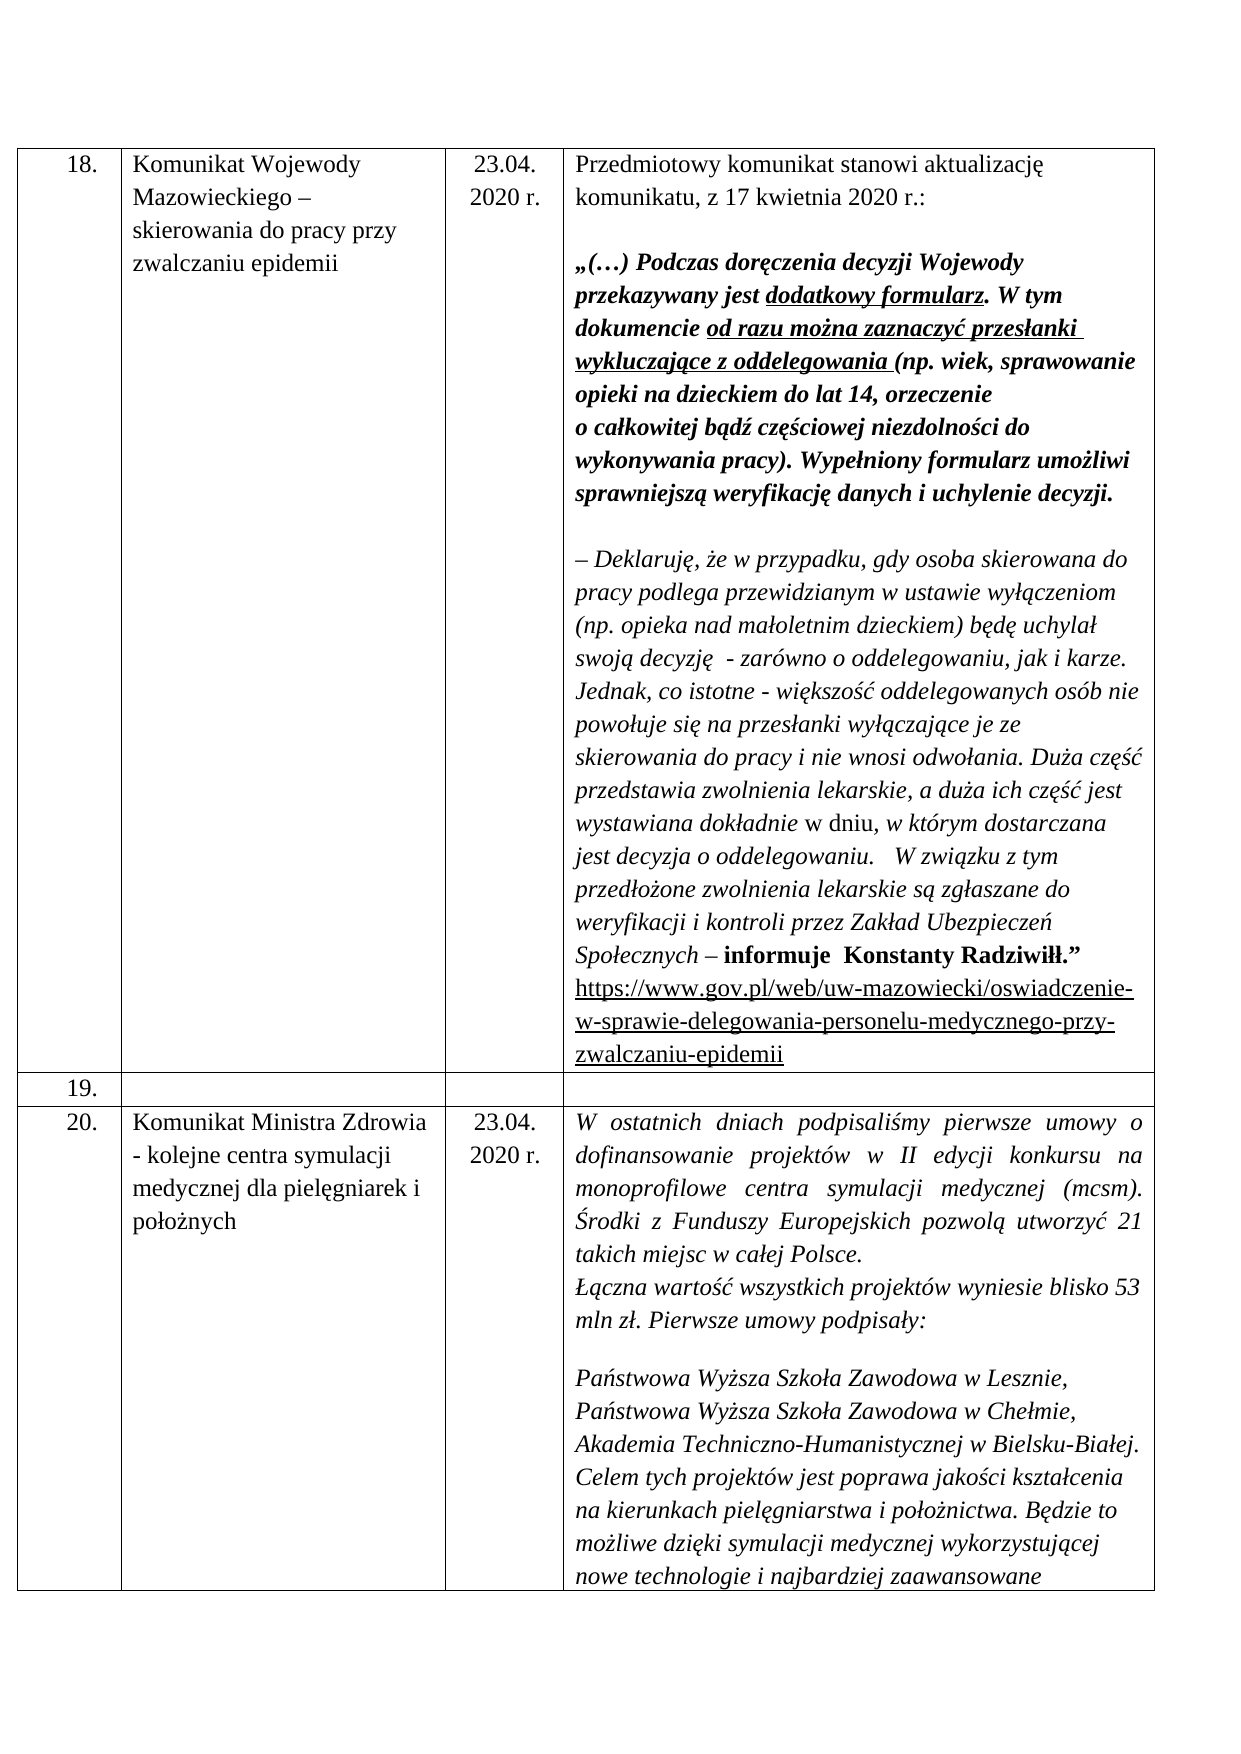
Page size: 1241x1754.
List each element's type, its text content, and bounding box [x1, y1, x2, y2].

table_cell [564, 1107, 1154, 1590]
table_cell 23.04. 2020 r. [446, 149, 563, 1072]
table_cell Przedmiotowy komunikat stanowi aktualizację komunikatu, z 17 kwietnia 2020 r.: „(…) Podczas doręczenia decyzji Wojewody przekazywany jest dodatkowy formularz. W tym dokumencie od razu można zaznaczyć przesłanki wykluczające z oddelegowania (np. wiek, sprawowanie opieki na dzieckiem do lat 14, orzeczenie o całkowitej bądź częściowej niezdolności do wykonywania pracy). Wypełniony formularz umożliwi sprawniejszą weryfikację danych i uchylenie decyzji. – Deklaruję, że w przypadku, gdy osoba skierowana do pracy podlega przewidzianym w ustawie wyłączeniom (np. opieka nad małoletnim dzieckiem) będę uchylał swoją decyzję - zarówno o oddelegowaniu, jak i karze. Jednak, co istotne - większość oddelegowanych osób nie powołuje się na przesłanki wyłączające je ze skierowania do pracy i nie wnosi odwołania. Duża część przedstawia zwolnienia lekarskie, a duża ich część jest wystawiana dokładnie w dniu, w którym dostarczana jest decyzja o oddelegowaniu. W związku z tym przedłożone zwolnienia lekarskie są zgłaszane do weryfikacji i kontroli przez Zakład Ubezpieczeń Społecznych – informuje Konstanty Radziwiłł.” https://www.gov.pl/web/uw-mazowiecki/oswiadczenie-w-sprawie-delegowania-personelu-medycznego-przy-zwalczaniu-epidemii [564, 149, 1154, 1072]
table_cell [122, 1073, 445, 1106]
table_cell Komunikat Wojewody Mazowieckiego – skierowania do pracy przy zwalczaniu epidemii [122, 149, 445, 1072]
table_cell 20. [18, 1107, 121, 1590]
table_cell [446, 1073, 563, 1106]
table_cell [564, 1073, 1154, 1106]
table_cell 19. [18, 1073, 121, 1106]
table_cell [122, 1107, 445, 1590]
table_cell 23.04. 2020 r. [446, 1107, 563, 1590]
table_cell 18. [18, 149, 121, 1072]
